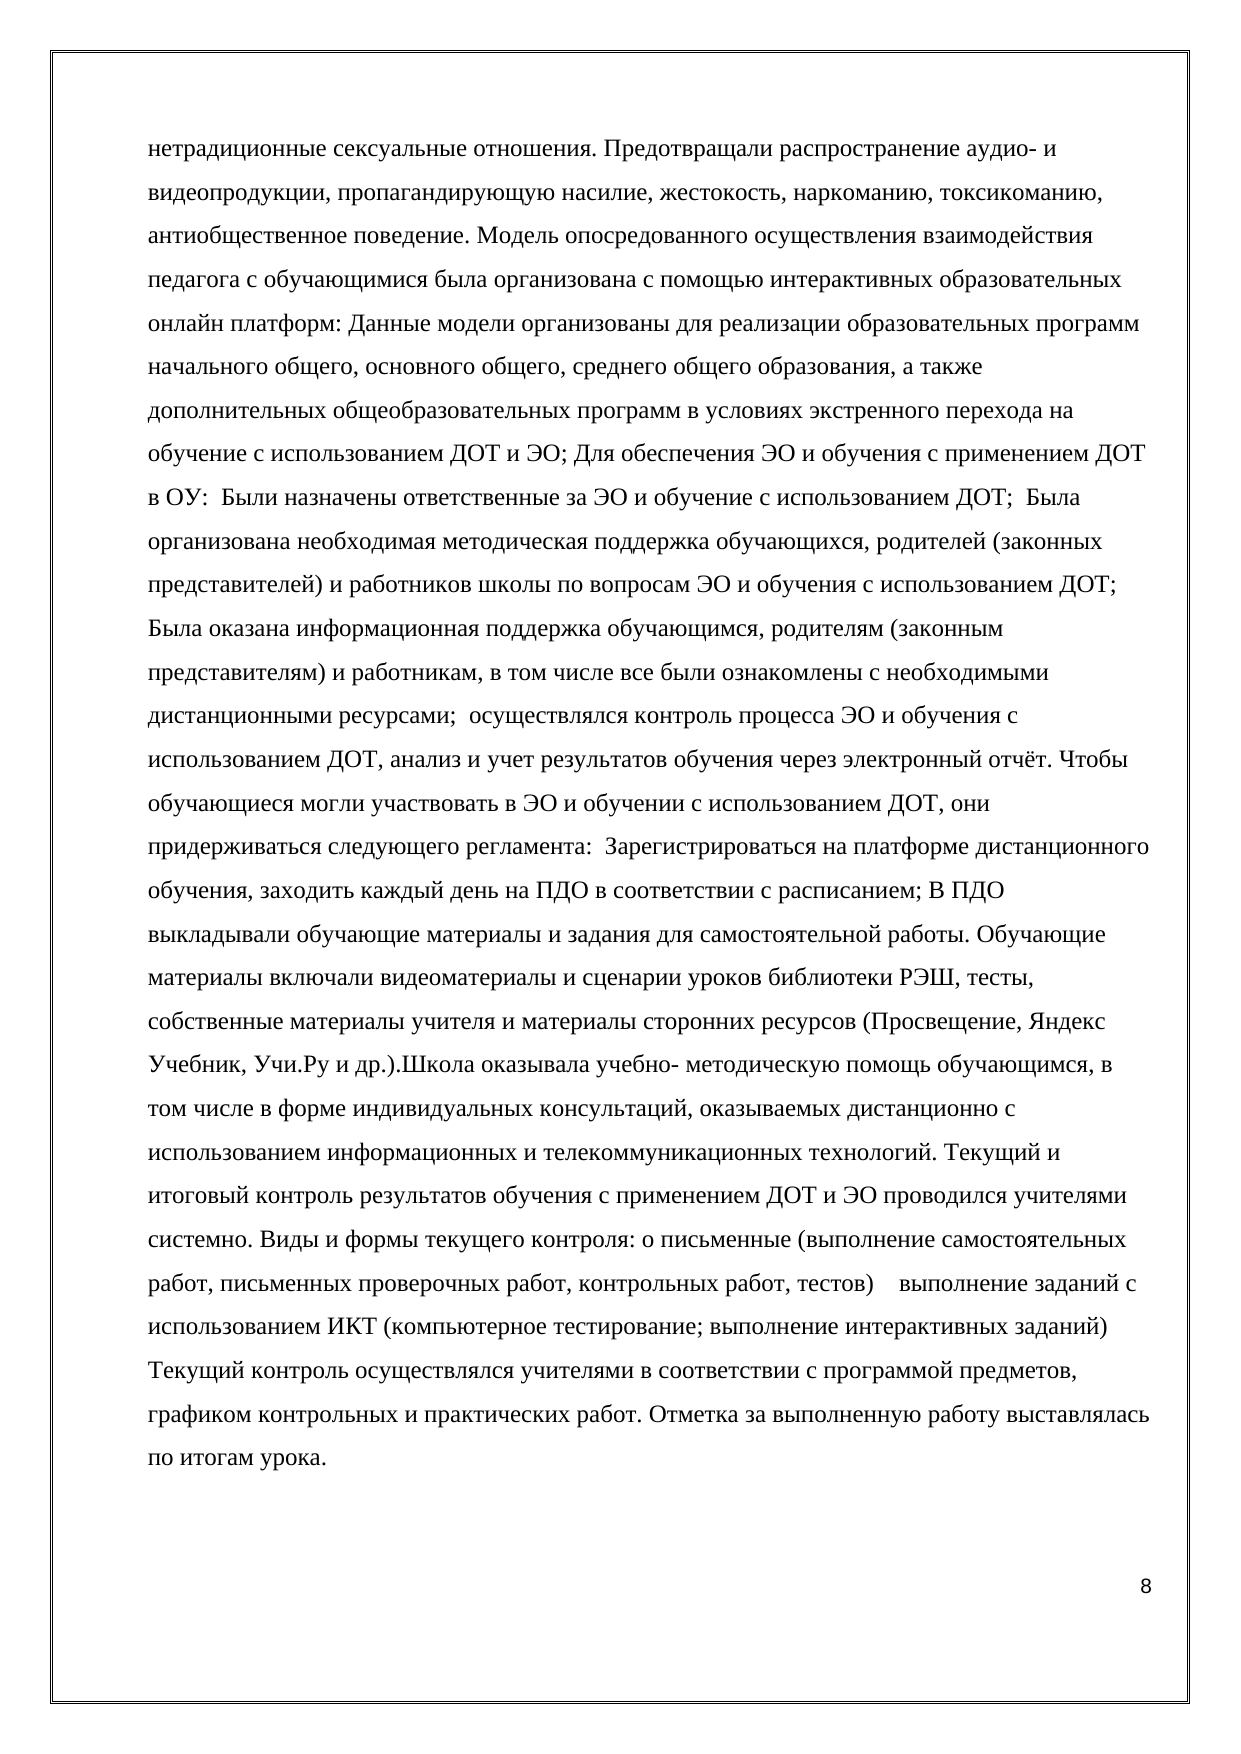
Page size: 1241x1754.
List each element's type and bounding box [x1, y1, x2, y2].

list [141, 118, 1152, 1471]
